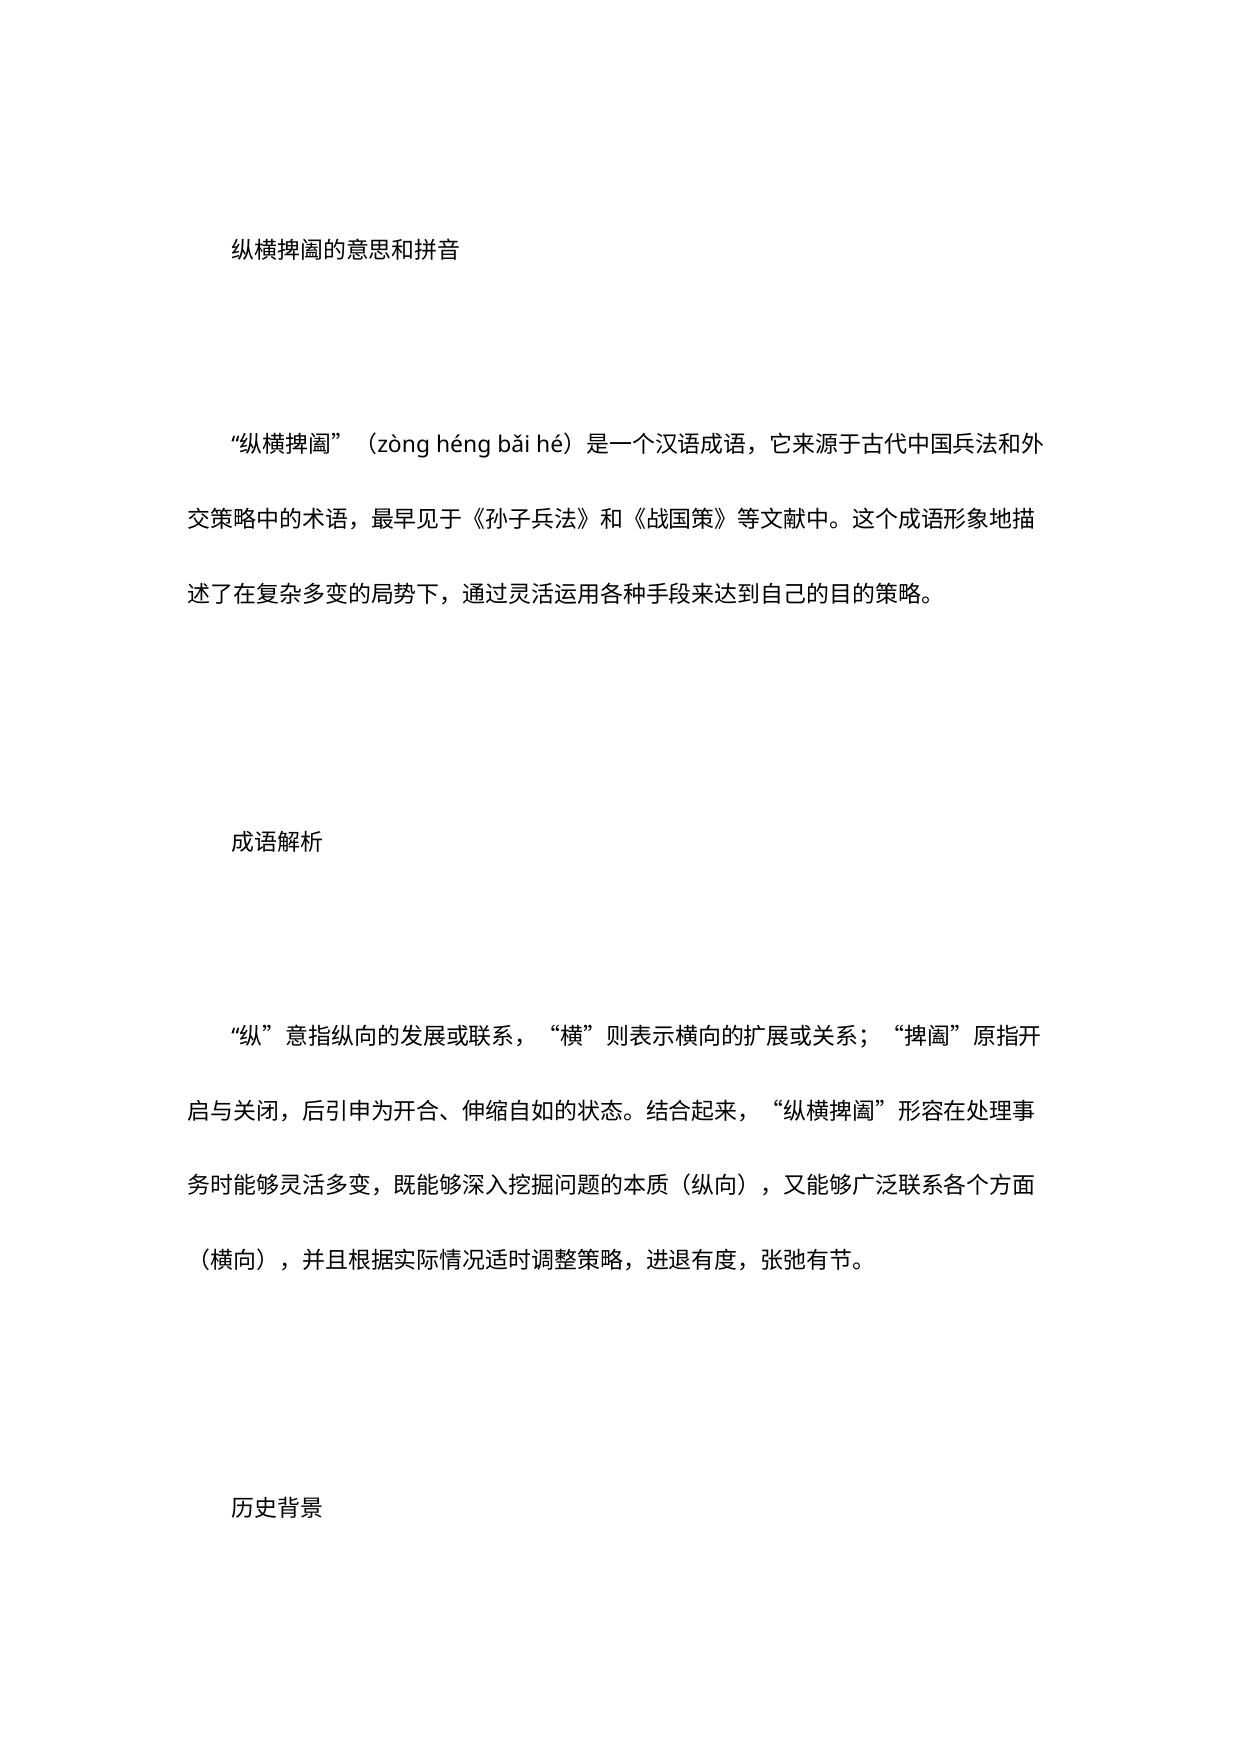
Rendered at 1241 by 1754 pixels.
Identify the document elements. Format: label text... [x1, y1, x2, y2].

text 历史背景 [187, 1474, 1053, 1539]
text “纵横捭阖”（zòng héng bǎi hé）是一个汉语成语，它来源于古代中国兵法和外交策略中的术语，最早见于《孙子兵法》和《战国策》等文献中。这个成语形象地描述了在复杂多变的局势下，通过灵活运用各种手段来达到自己的目的策略。 [187, 410, 1053, 624]
text “纵”意指纵向的发展或联系，“横”则表示横向的扩展或关系；“捭阖”原指开启与关闭，后引申为开合、伸缩自如的状态。结合起来，“纵横捭阖”形容在处理事务时能够灵活多变，既能够深入挖掘问题的本质（纵向），又能够广泛联系各个方面（横向），并且根据实际情况适时调整策略，进退有度，张弛有节。 [187, 1002, 1053, 1291]
text 成语解析 [187, 808, 1053, 873]
text 纵横捭阖的意思和拼音 [187, 216, 1053, 281]
